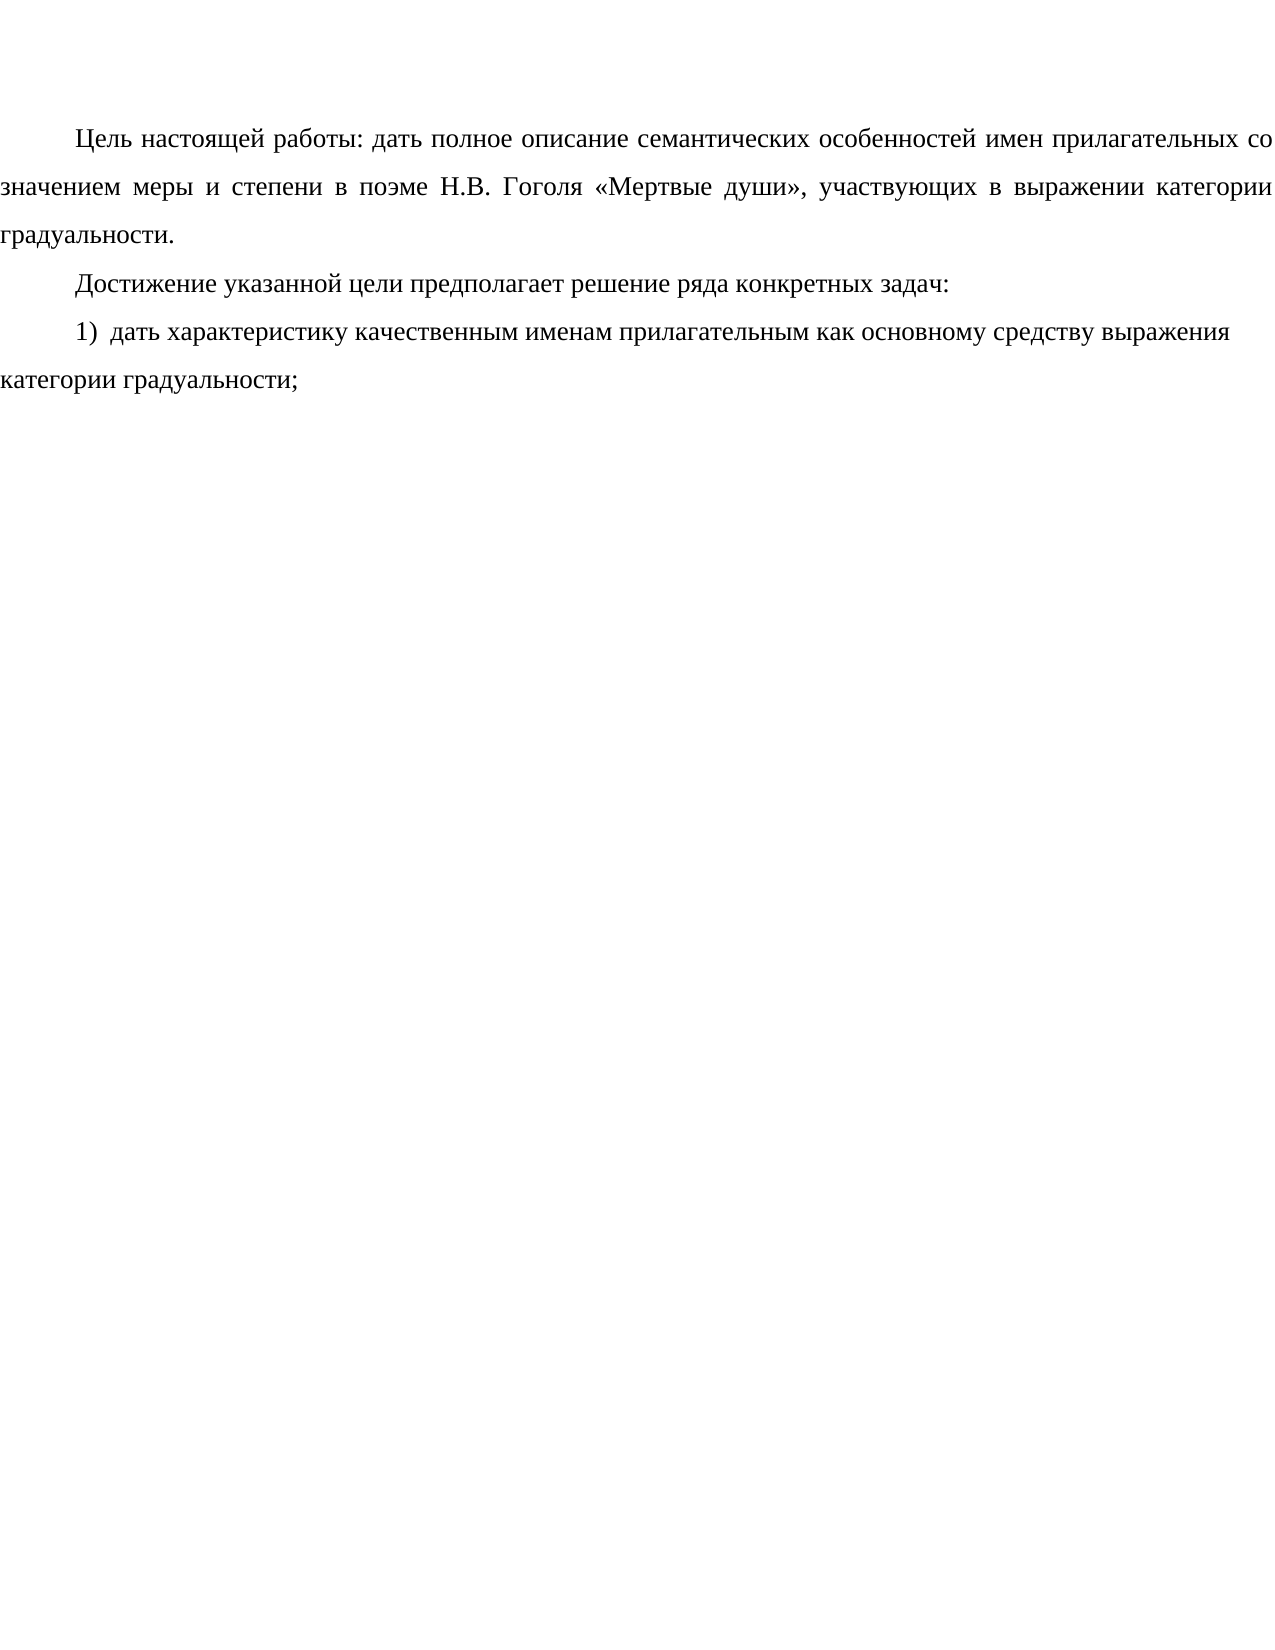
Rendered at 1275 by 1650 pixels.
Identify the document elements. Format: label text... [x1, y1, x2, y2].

list дать характеристику качественным именам прилагательным как основному средству выражения категории градуальности; [0, 302, 1275, 398]
text Достижение указанной цели предполагает решение ряда конкретных задач: [0, 253, 1275, 302]
text Цель настоящей работы: дать полное описание семантических особенностей имен прилагательных со значением меры и степени в поэме Н.В. Гоголя «Мертвые души», участвующих в выражении категории градуальности. [0, 109, 1275, 253]
